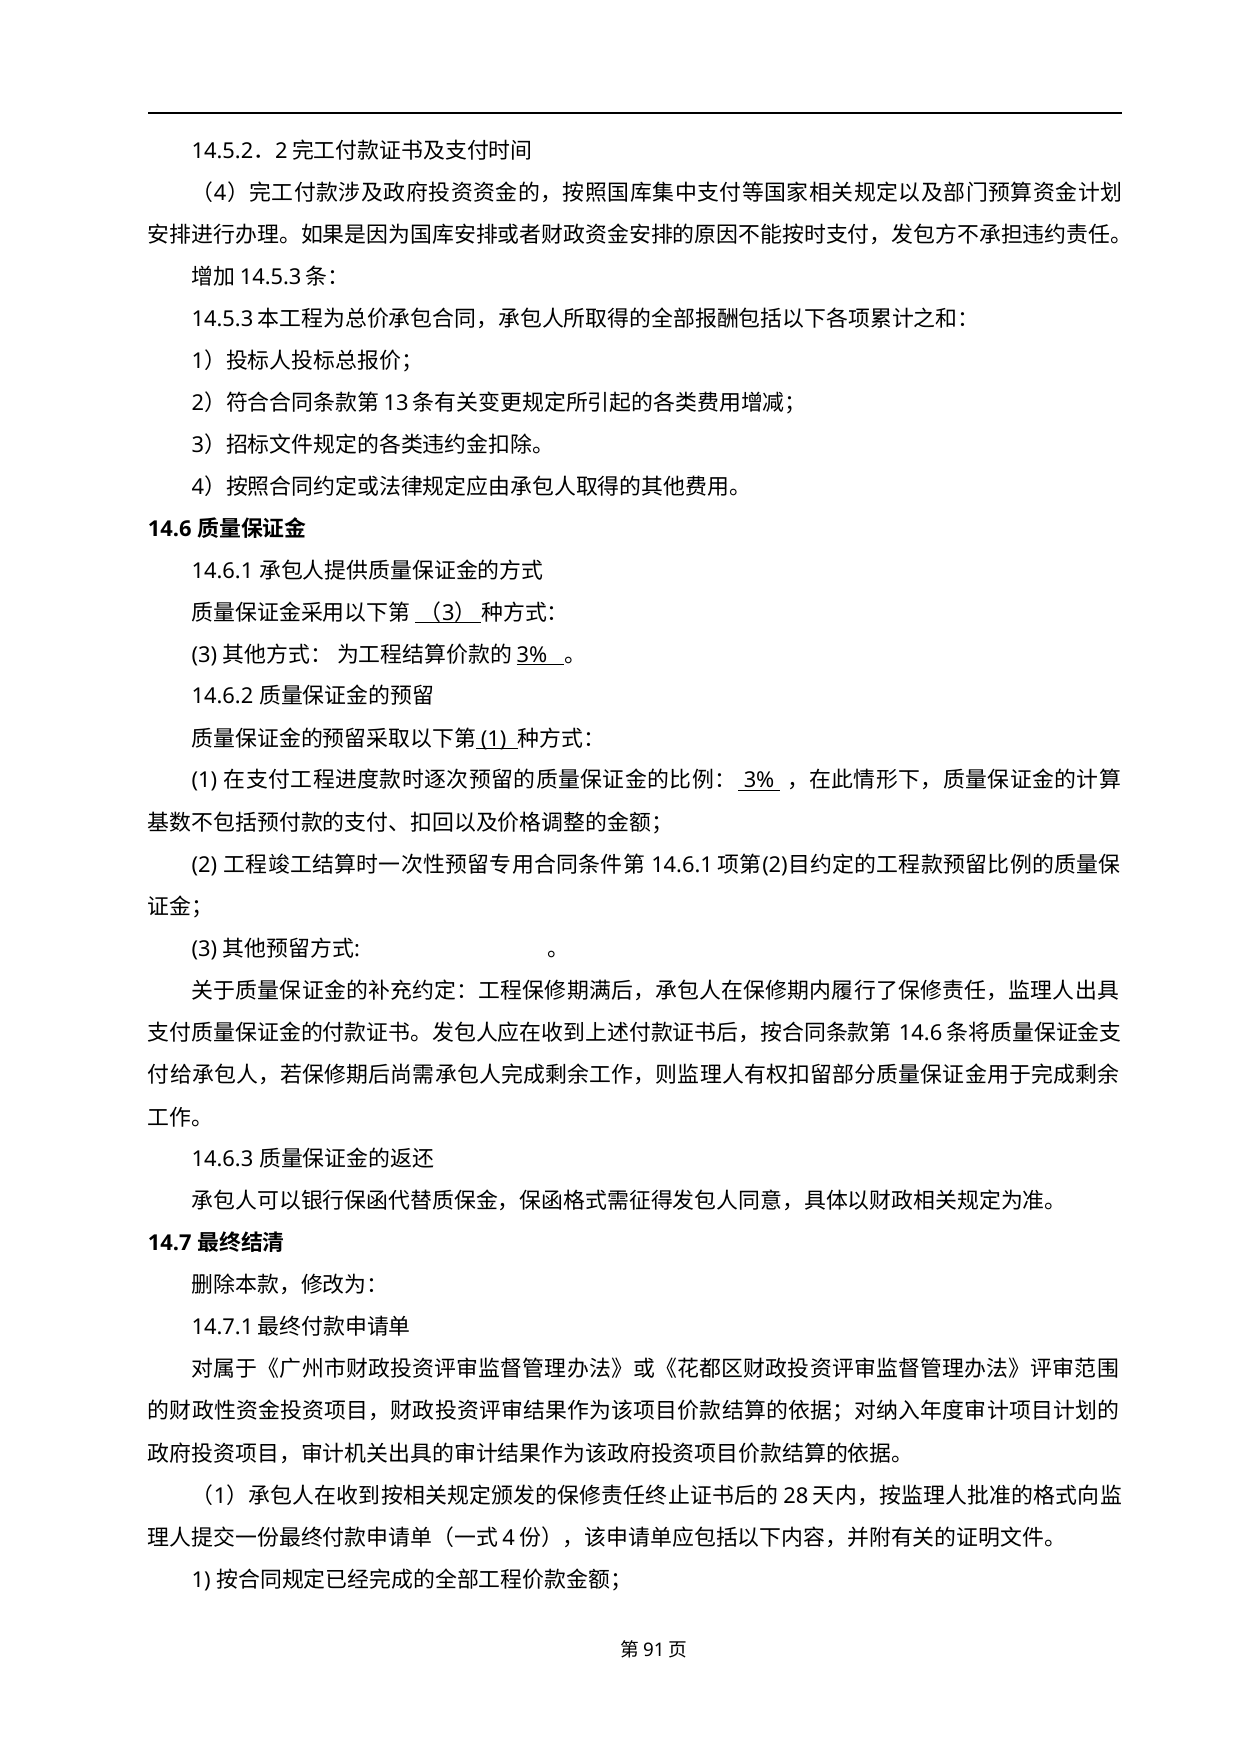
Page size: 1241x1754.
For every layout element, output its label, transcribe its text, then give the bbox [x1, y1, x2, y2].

text 承包人可以银行保函代替质保金，保函格式需征得发包人同意，具体以财政相关规定为准。 [148, 1183, 1122, 1216]
text 14.5.3本工程为总价承包合同，承包人所取得的全部报酬包括以下各项累计之和： [148, 300, 1122, 333]
text 14.7.1最终付款申请单 [148, 1309, 1122, 1341]
text 2）符合合同条款第13条有关变更规定所引起的各类费用增减； [148, 384, 1122, 417]
subtitle 14.6 质量保证金 [148, 510, 1122, 543]
text 14.5.2．2完工付款证书及支付时间 [148, 132, 1122, 165]
text 对属于《广州市财政投资评审监督管理办法》或《花都区财政投资评审监督管理办法》评审范围的财政性资金投资项目，财政投资评审结果作为该项目价款结算的依据；对纳入年度审计项目计划的政府投资项目，审计机关出具的审计结果作为该政府投资项目价款结算的依据。 [148, 1351, 1122, 1468]
text 1) 按合同规定已经完成的全部工程价款金额； [148, 1561, 1122, 1594]
text 质量保证金的预留采取以下第 (1) 种方式： [148, 720, 1122, 753]
text 删除本款，修改为： [148, 1267, 1122, 1299]
text 增加14.5.3条： [148, 258, 1122, 291]
text 14.6.1 承包人提供质量保证金的方式 [148, 552, 1122, 585]
text 3）招标文件规定的各类违约金扣除。 [148, 426, 1122, 459]
text 1）投标人投标总报价； [148, 342, 1122, 375]
text (3) 其他预留方式: 。 [148, 931, 1122, 963]
text 14.6.2 质量保证金的预留 [148, 678, 1122, 711]
text (3) 其他方式： 为工程结算价款的3% 。 [148, 636, 1122, 669]
subtitle 14.7 最终结清 [148, 1225, 1122, 1257]
text 质量保证金采用以下第 （3） 种方式： [148, 594, 1122, 627]
text 关于质量保证金的补充约定：工程保修期满后，承包人在保修期内履行了保修责任，监理人出具支付质量保证金的付款证书。发包人应在收到上述付款证书后，按合同条款第14.6条将质量保证金支付给承包人，若保修期后尚需承包人完成剩余工作，则监理人有权扣留部分质量保证金用于完成剩余工作。 [148, 972, 1122, 1132]
text （4）完工付款涉及政府投资资金的，按照国库集中支付等国家相关规定以及部门预算资金计划安排进行办理。如果是因为国库安排或者财政资金安排的原因不能按时支付，发包方不承担违约责任。 [148, 174, 1122, 249]
text 4）按照合同约定或法律规定应由承包人取得的其他费用。 [148, 468, 1122, 501]
text (2) 工程竣工结算时一次性预留专用合同条件第14.6.1项第(2)目约定的工程款预留比例的质量保证金； [148, 846, 1122, 921]
text (1) 在支付工程进度款时逐次预留的质量保证金的比例： 3% ，在此情形下，质量保证金的计算基数不包括预付款的支付、扣回以及价格调整的金额； [148, 762, 1122, 837]
text 14.6.3 质量保证金的返还 [148, 1141, 1122, 1173]
text （1）承包人在收到按相关规定颁发的保修责任终止证书后的28天内，按监理人批准的格式向监理人提交一份最终付款申请单（一式4份），该申请单应包括以下内容，并附有关的证明文件。 [148, 1477, 1122, 1552]
